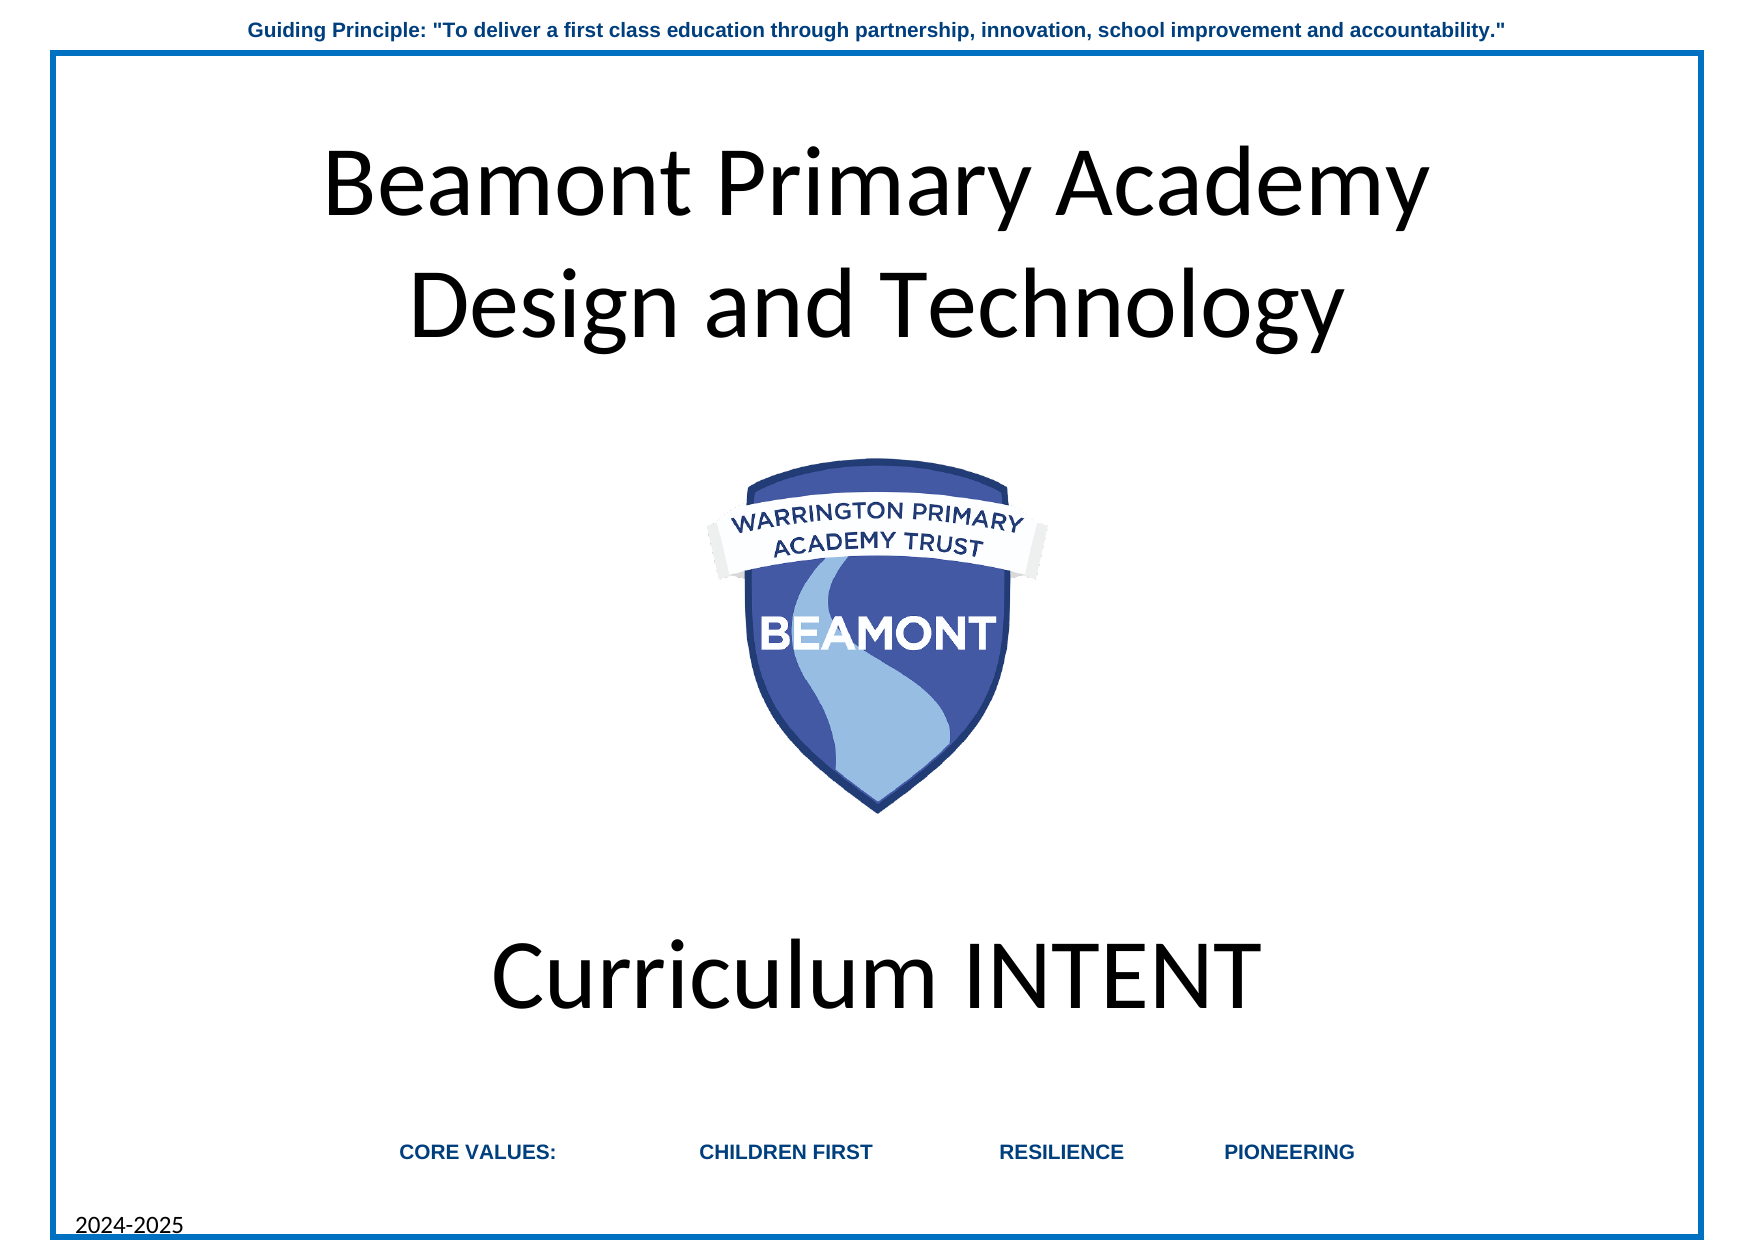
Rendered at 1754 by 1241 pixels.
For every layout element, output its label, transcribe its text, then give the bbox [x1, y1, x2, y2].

picture [706, 458, 1048, 814]
text Curriculum INTENT [75, 912, 1679, 1034]
text Design and Technology [75, 240, 1679, 362]
text Beamont Primary Academy [75, 118, 1679, 240]
